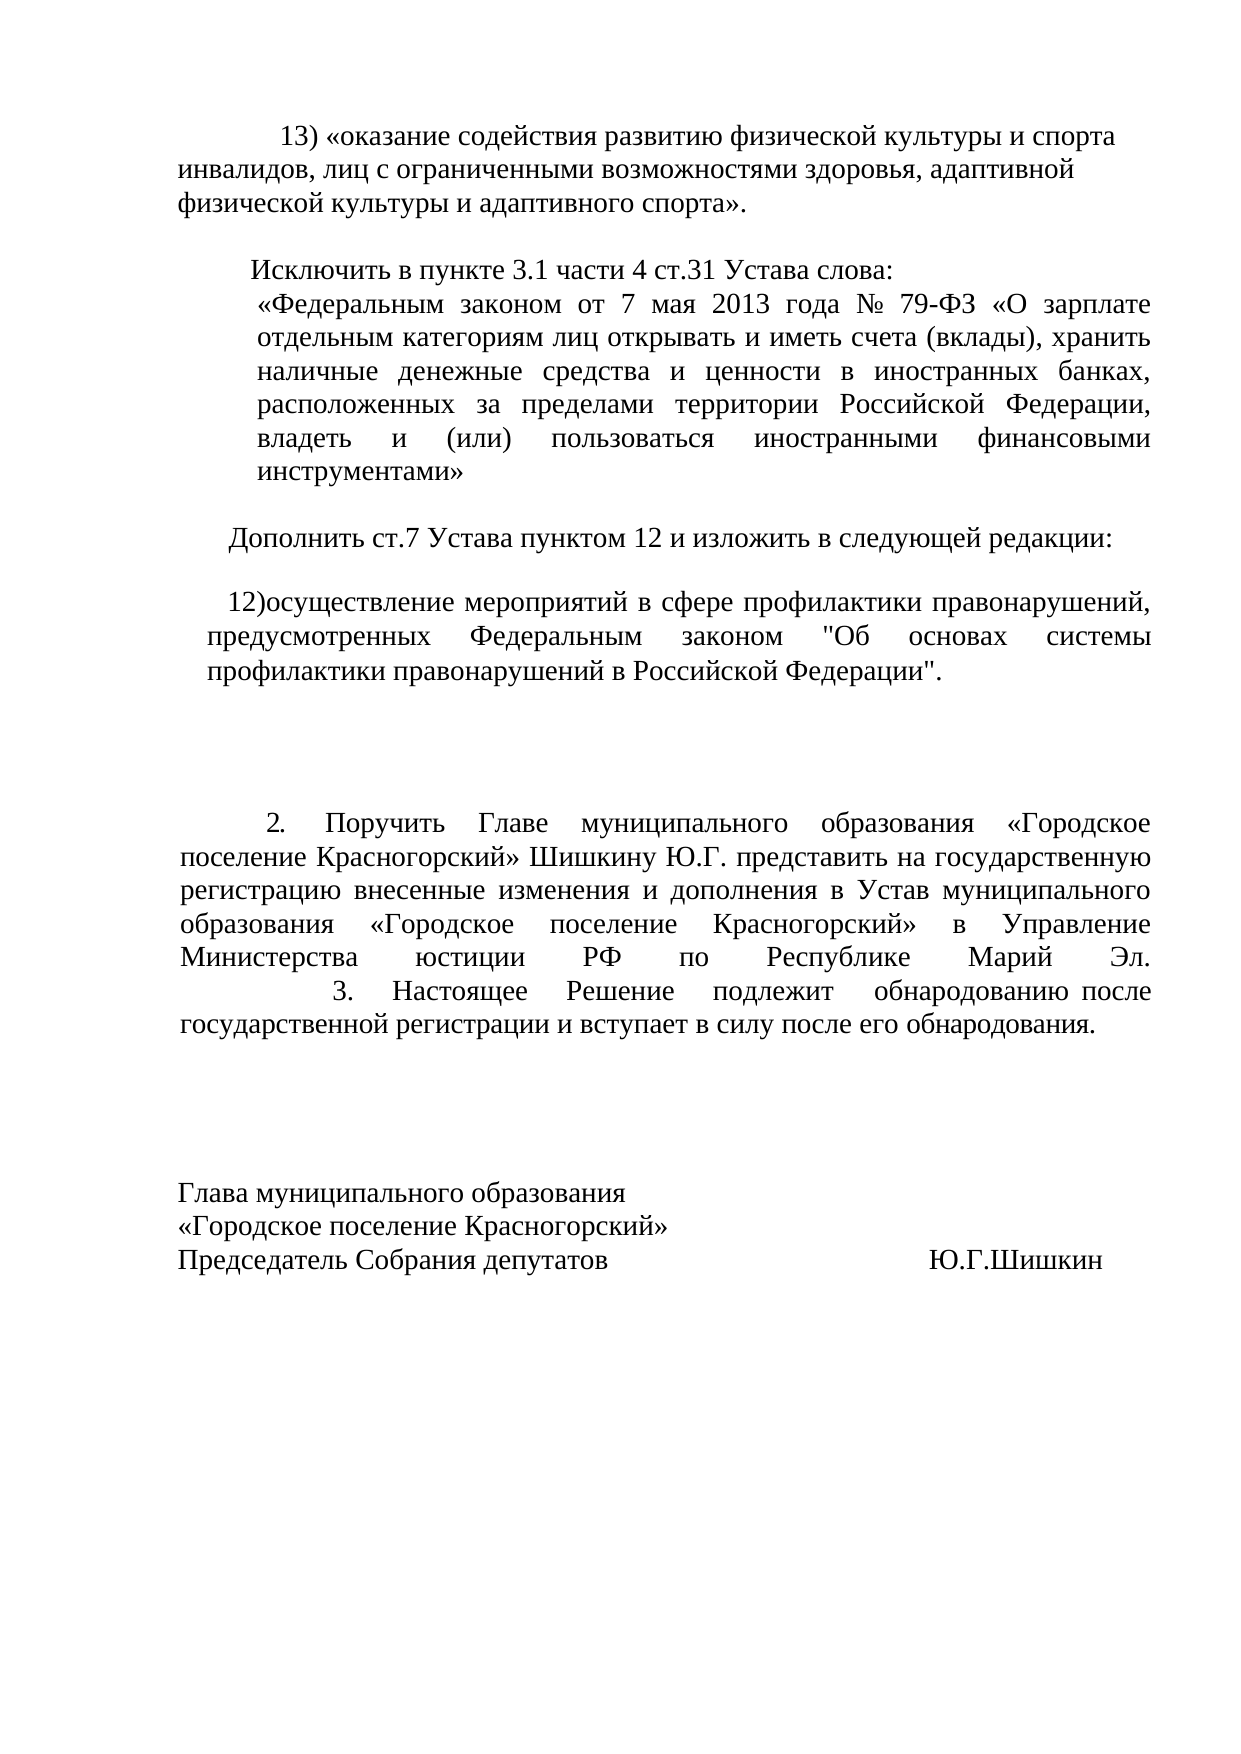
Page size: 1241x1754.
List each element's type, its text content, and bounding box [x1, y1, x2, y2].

text 13) «оказание содействия развитию физической культуры и спорта инвалидов, лиц с ограниченными возможностями здоровья, адаптивной физической культуры и адаптивного спорта». [177, 118, 1152, 219]
text Глава муниципального образования [177, 1175, 1152, 1208]
text Председатель Собрания депутатов Ю.Г.Шишкин [177, 1242, 1152, 1275]
text 12)осуществление мероприятий в сфере профилактики правонарушений, предусмотренных Федеральным законом "Об основах системы профилактики правонарушений в Российской Федерации". [207, 583, 1152, 686]
text «Городское поселение Красногорский» [177, 1208, 1152, 1242]
text «Федеральным законом от 7 мая 2013 года № 79-ФЗ «О зарплате отдельным категориям лиц открывать и иметь счета (вклады), хранить наличные денежные средства и ценности в иностранных банках, расположенных за пределами территории Российской Федерации, владеть и (или) пользоваться иностранными финансовыми инструментами» [257, 286, 1152, 487]
text Дополнить ст.7 Устава пунктом 12 и изложить в следующей редакции: [177, 521, 1152, 554]
text 2. Поручить Главе муниципального образования «Городское поселение Красногорский» Шишкину Ю.Г. представить на государственную регистрацию внесенные изменения и дополнения в Устав муниципального образования «Городское поселение Красногорский» в Управление Министерства юстиции РФ по Республике Марий Эл. 3. Настоящее Решение подлежит обнародованию после государственной регистрации и вступает в силу после его обнародования. [180, 806, 1152, 1041]
text Исключить в пункте 3.1 части 4 ст.31 Устава слова: [177, 252, 1152, 286]
